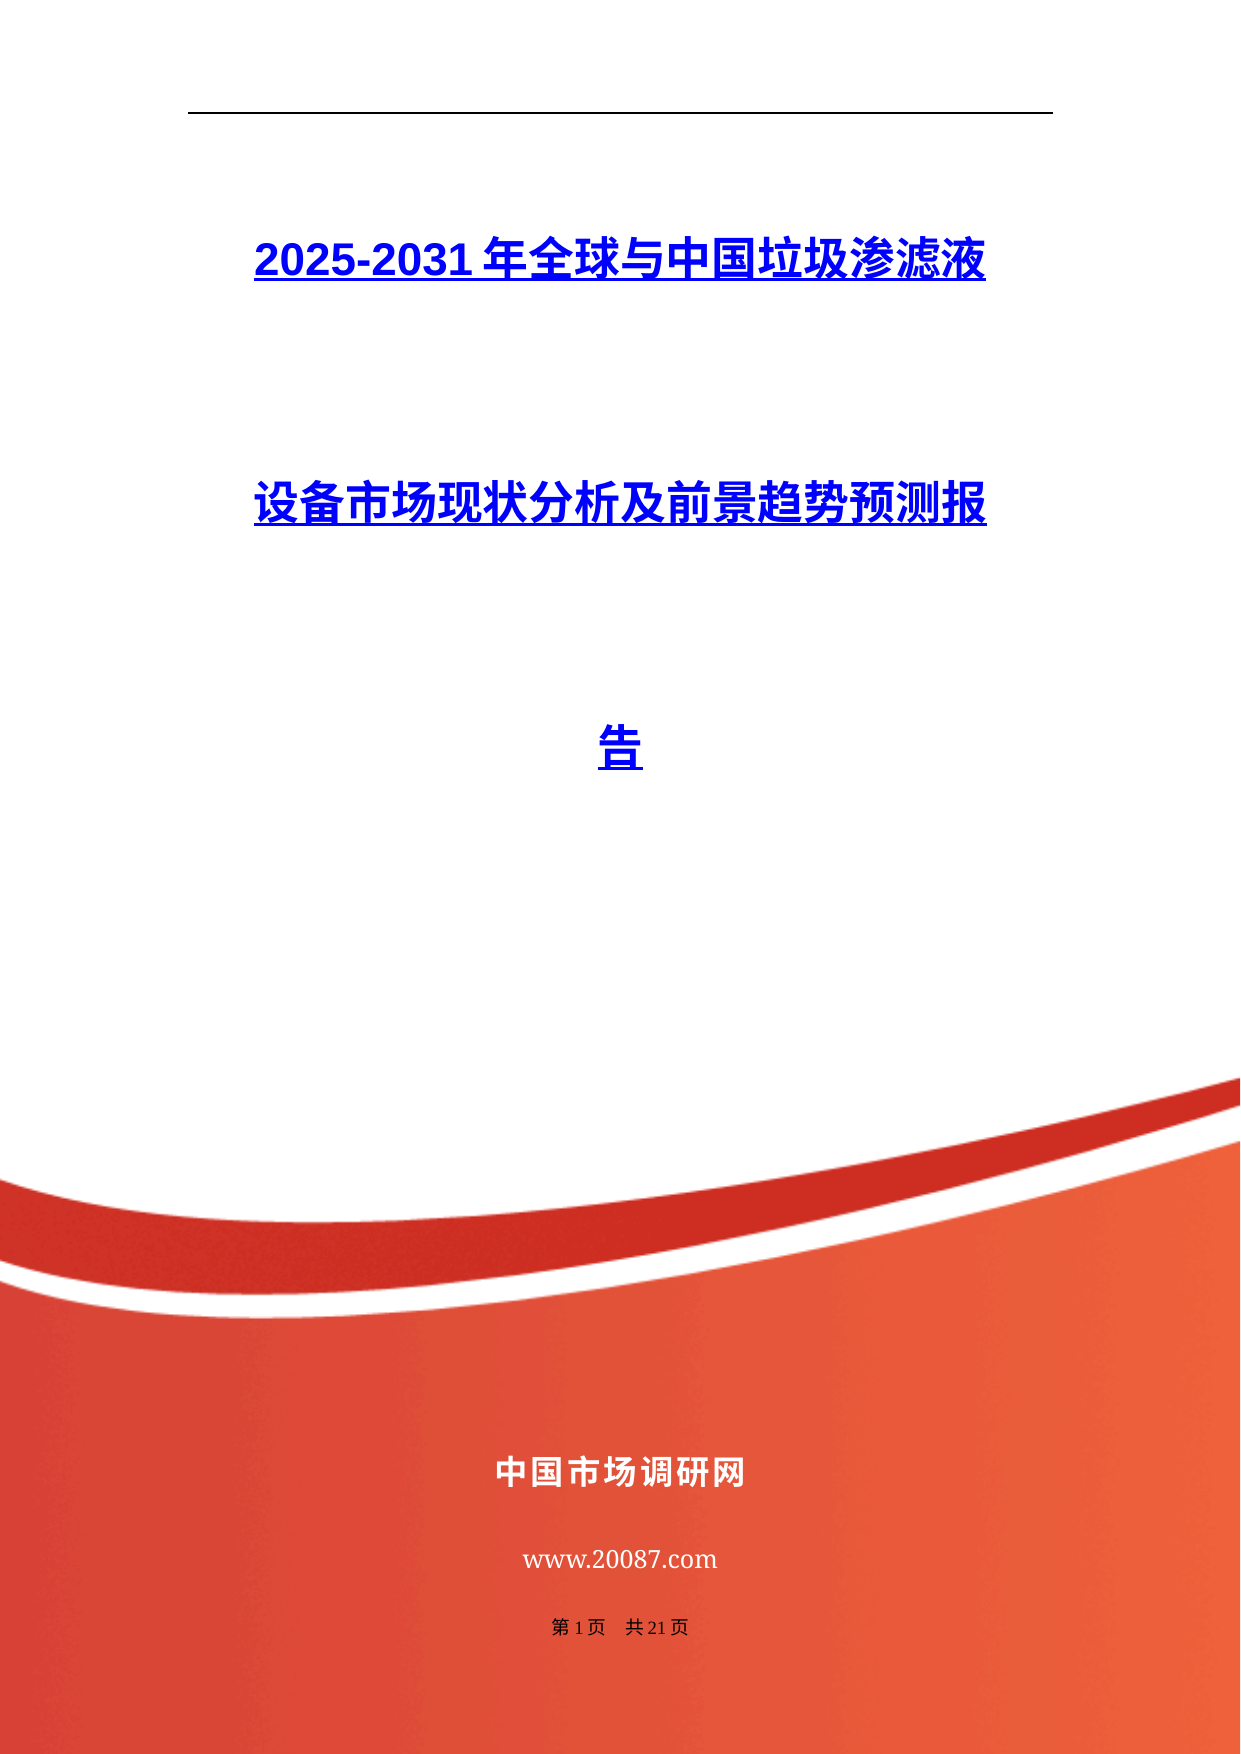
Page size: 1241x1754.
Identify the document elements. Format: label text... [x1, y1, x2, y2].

picture [0, 1006, 1241, 1754]
text www.20087.com [187, 1526, 1053, 1591]
table_header 2025-2031年全球与中国垃圾渗滤液设备市场现状分析及前景趋势预测报告 [188, 207, 1053, 871]
subtitle 中国市场调研网 [187, 1437, 1053, 1502]
